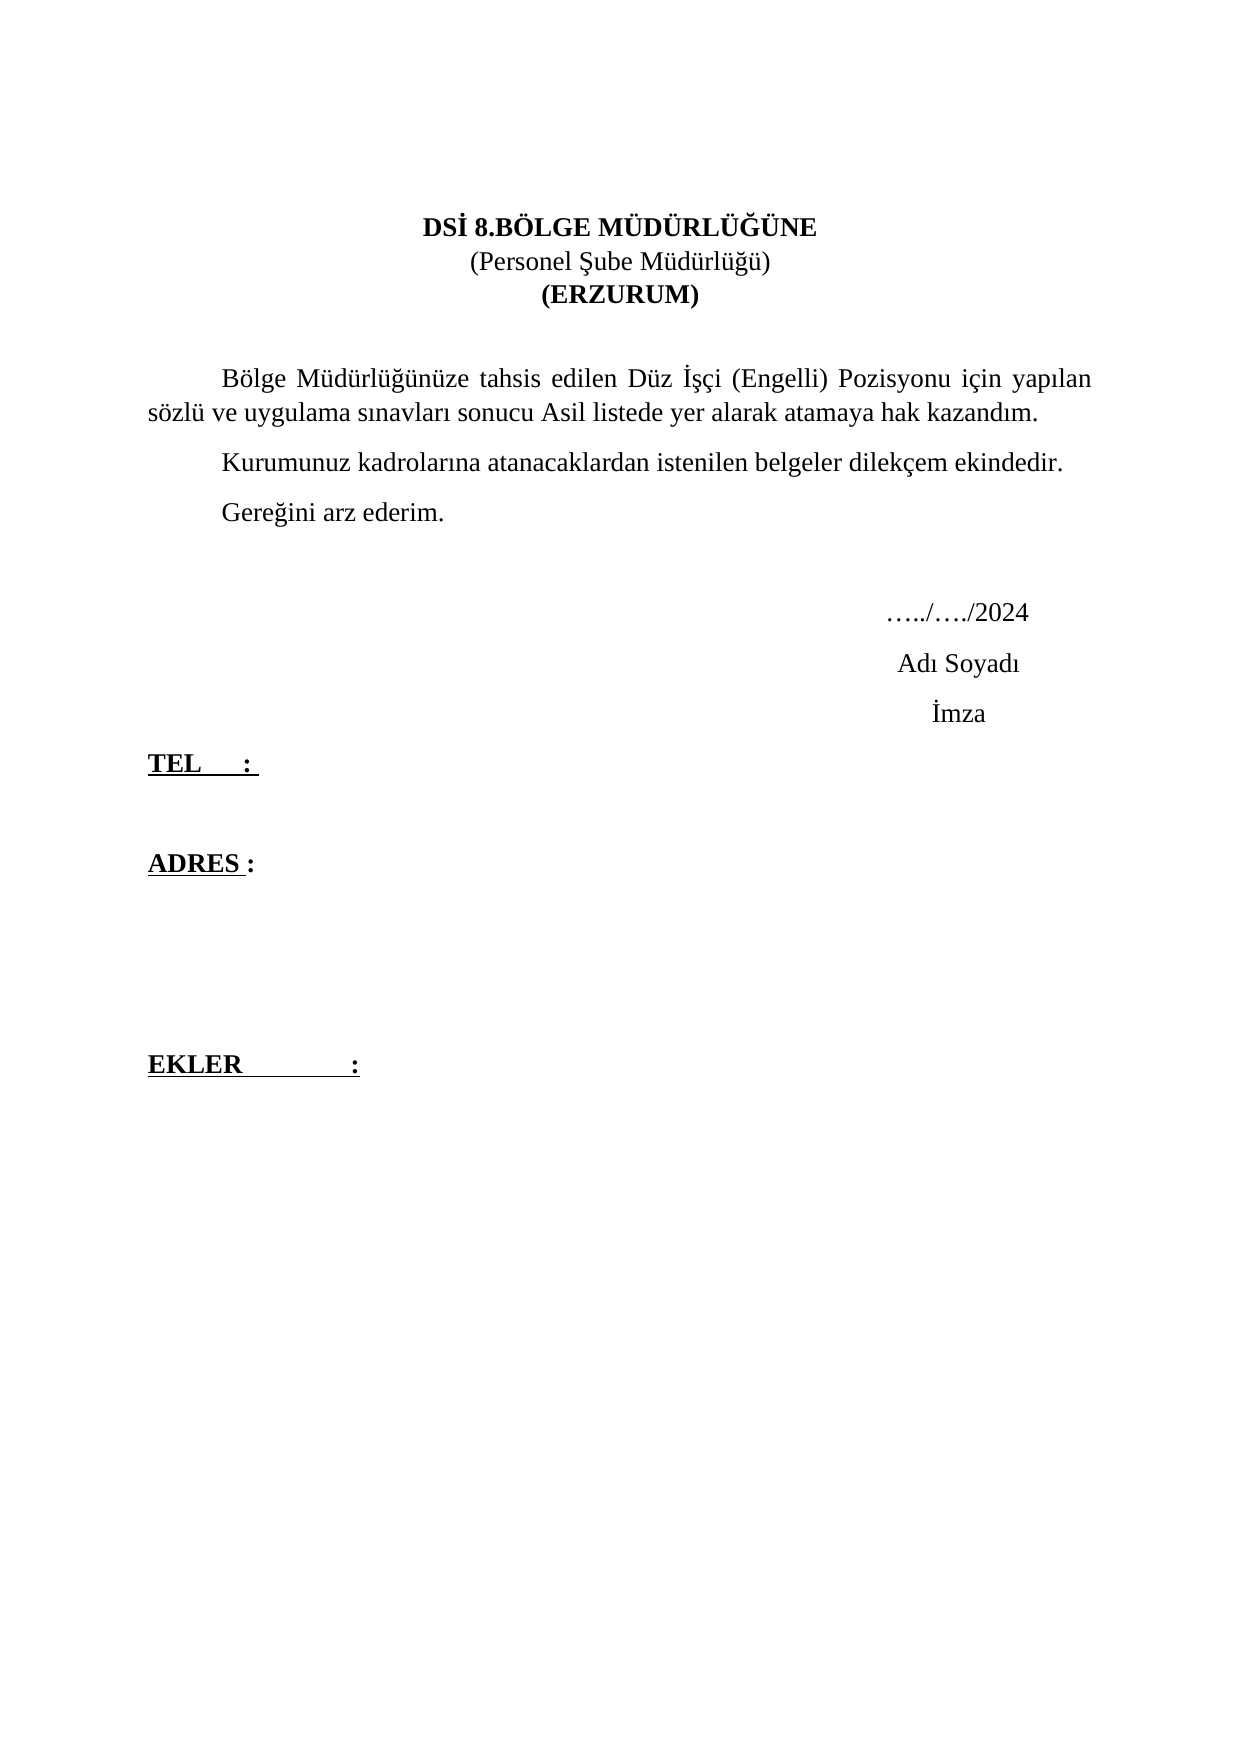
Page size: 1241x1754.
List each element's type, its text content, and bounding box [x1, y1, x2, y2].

text EKLER : [148, 1048, 1093, 1079]
text Gereğini arz ederim. [148, 496, 1093, 527]
text …../…./2024 [148, 597, 1093, 628]
text DSİ 8.BÖLGE MÜDÜRLÜĞÜNE [148, 211, 1093, 242]
text Adı Soyadı [148, 647, 1093, 678]
text Bölge Müdürlüğünüze tahsis edilen Düz İşçi (Engelli) Pozisyonu için yapılan sözlü ve uygulama sınavları sonucu Asil listede yer alarak atamaya hak kazandım. [148, 362, 1093, 427]
text TEL : [148, 747, 1093, 778]
text ADRES : [148, 848, 1093, 879]
text (ERZURUM) [148, 278, 1093, 309]
text (Personel Şube Müdürlüğü) [148, 245, 1093, 276]
text İmza [148, 697, 1093, 728]
text Kurumunuz kadrolarına atanacaklardan istenilen belgeler dilekçem ekindedir. [148, 446, 1093, 477]
